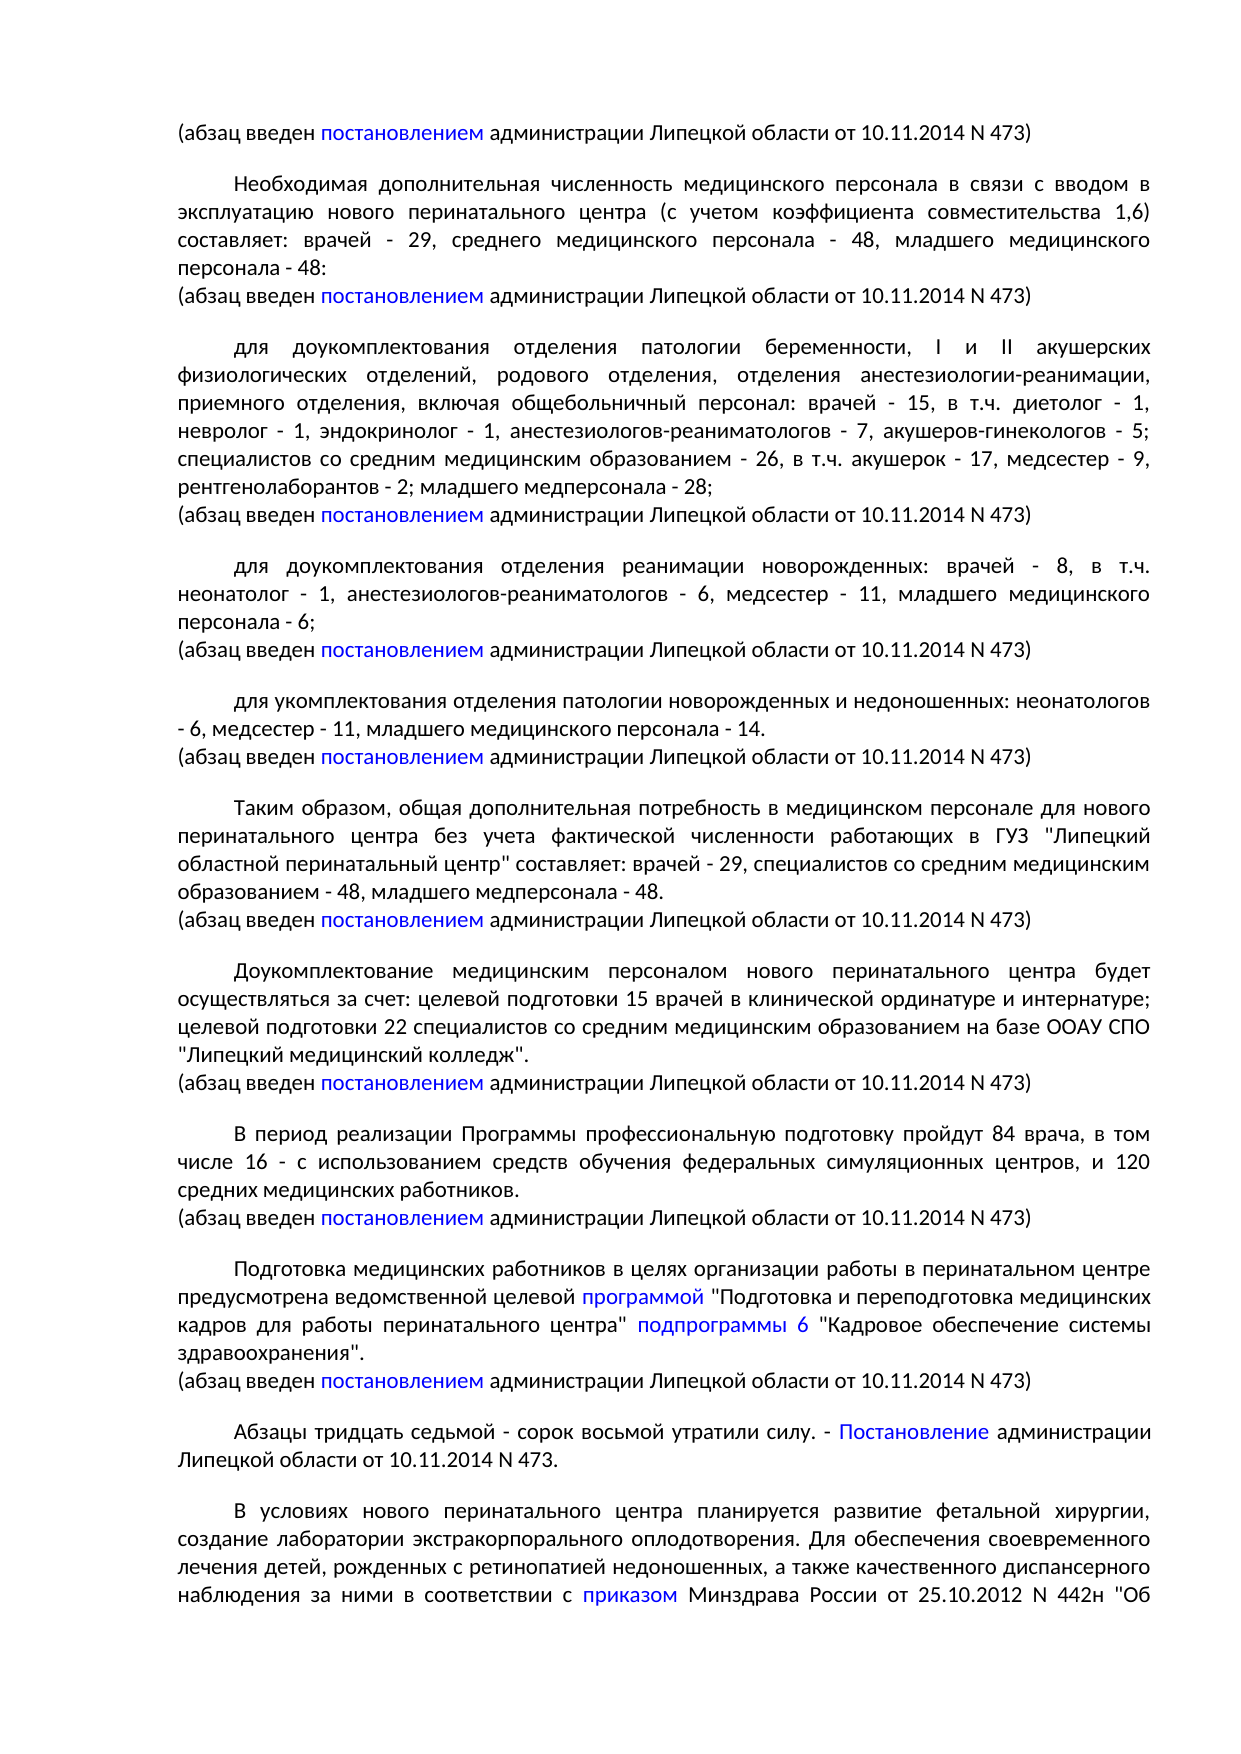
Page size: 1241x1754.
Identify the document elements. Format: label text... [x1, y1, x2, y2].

text Подготовка медицинских работников в целях организации работы в перинатальном центре предусмотрена ведомственной целевой программой "Подготовка и переподготовка медицинских кадров для работы перинатального центра" подпрограммы 6 "Кадровое обеспечение системы здравоохранения". [177, 1254, 1152, 1366]
text (абзац введен постановлением администрации Липецкой области от 10.11.2014 N 473) [177, 1366, 1152, 1394]
text Таким образом, общая дополнительная потребность в медицинском персонале для нового перинатального центра без учета фактической численности работающих в ГУЗ "Липецкий областной перинатальный центр" составляет: врачей - 29, специалистов со средним медицинским образованием - 48, младшего медперсонала - 48. [177, 793, 1152, 905]
text (абзац введен постановлением администрации Липецкой области от 10.11.2014 N 473) [177, 281, 1152, 309]
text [177, 1496, 1152, 1608]
text Абзацы тридцать седьмой - сорок восьмой утратили силу. - Постановление администрации Липецкой области от 10.11.2014 N 473. [177, 1417, 1152, 1473]
text (абзац введен постановлением администрации Липецкой области от 10.11.2014 N 473) [177, 635, 1152, 663]
text Необходимая дополнительная численность медицинского персонала в связи с вводом в эксплуатацию нового перинатального центра (с учетом коэффициента совместительства 1,6) составляет: врачей - 29, среднего медицинского персонала - 48, младшего медицинского персонала - 48: [177, 169, 1152, 281]
text для укомплектования отделения патологии новорожденных и недоношенных: неонатологов - 6, медсестер - 11, младшего медицинского персонала - 14. [177, 686, 1152, 742]
text Доукомплектование медицинским персоналом нового перинатального центра будет осуществляться за счет: целевой подготовки 15 врачей в клинической ординатуре и интернатуре; целевой подготовки 22 специалистов со средним медицинским образованием на базе ООАУ СПО "Липецкий медицинский колледж". [177, 956, 1152, 1068]
text (абзац введен постановлением администрации Липецкой области от 10.11.2014 N 473) [177, 905, 1152, 933]
text В период реализации Программы профессиональную подготовку пройдут 84 врача, в том числе 16 - с использованием средств обучения федеральных симуляционных центров, и 120 средних медицинских работников. [177, 1119, 1152, 1203]
text для доукомплектования отделения патологии беременности, I и II акушерских физиологических отделений, родового отделения, отделения анестезиологии-реанимации, приемного отделения, включая общебольничный персонал: врачей - 15, в т.ч. диетолог - 1, невролог - 1, эндокринолог - 1, анестезиологов-реаниматологов - 7, акушеров-гинекологов - 5; специалистов со средним медицинским образованием - 26, в т.ч. акушерок - 17, медсестер - 9, рентгенолаборантов - 2; младшего медперсонала - 28; [177, 332, 1152, 500]
text (абзац введен постановлением администрации Липецкой области от 10.11.2014 N 473) [177, 1068, 1152, 1096]
text для доукомплектования отделения реанимации новорожденных: врачей - 8, в т.ч. неонатолог - 1, анестезиологов-реаниматологов - 6, медсестер - 11, младшего медицинского персонала - 6; [177, 551, 1152, 635]
text (абзац введен постановлением администрации Липецкой области от 10.11.2014 N 473) [177, 742, 1152, 770]
text (абзац введен постановлением администрации Липецкой области от 10.11.2014 N 473) [177, 118, 1152, 146]
text (абзац введен постановлением администрации Липецкой области от 10.11.2014 N 473) [177, 500, 1152, 528]
text (абзац введен постановлением администрации Липецкой области от 10.11.2014 N 473) [177, 1203, 1152, 1231]
